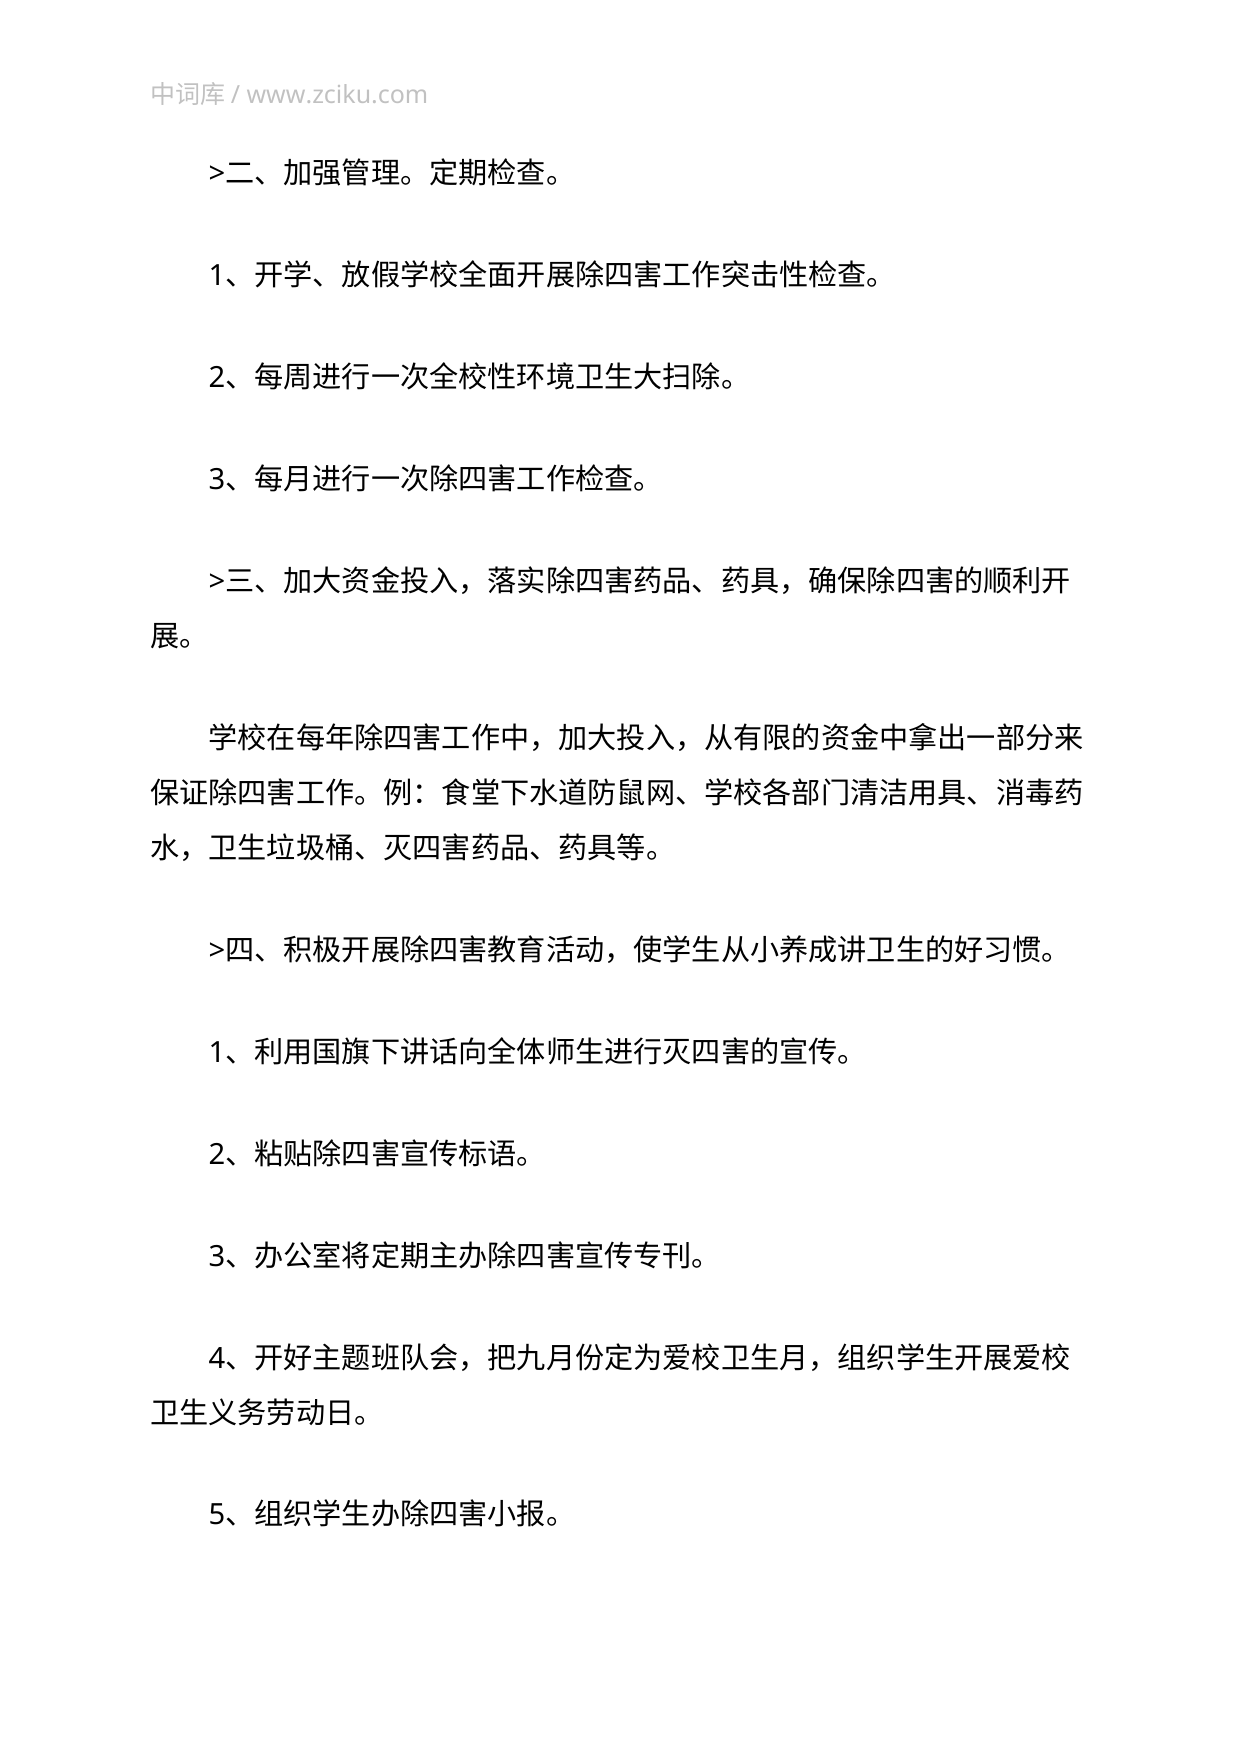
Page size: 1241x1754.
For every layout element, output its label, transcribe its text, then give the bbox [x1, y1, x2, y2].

text 2、粘贴除四害宣传标语。 [150, 1130, 1090, 1173]
text 2、每周进行一次全校性环境卫生大扫除。 [150, 354, 1090, 396]
text >三、加大资金投入，落实除四害药品、药具，确保除四害的顺利开展。 [150, 558, 1090, 655]
text 学校在每年除四害工作中，加大投入，从有限的资金中拿出一部分来保证除四害工作。例：食堂下水道防鼠网、学校各部门清洁用具、消毒药水，卫生垃圾桶、灭四害药品、药具等。 [150, 715, 1090, 867]
text 5、组织学生办除四害小报。 [150, 1491, 1090, 1533]
text >四、积极开展除四害教育活动，使学生从小养成讲卫生的好习惯。 [150, 926, 1090, 969]
text >二、加强管理。定期检查。 [150, 150, 1090, 192]
text 4、开好主题班队会，把九月份定为爱校卫生月，组织学生开展爱校卫生义务劳动日。 [150, 1334, 1090, 1431]
text 1、开学、放假学校全面开展除四害工作突击性检查。 [150, 252, 1090, 294]
text 1、利用国旗下讲话向全体师生进行灭四害的宣传。 [150, 1028, 1090, 1071]
text 3、每月进行一次除四害工作检查。 [150, 456, 1090, 498]
text 3、办公室将定期主办除四害宣传专刊。 [150, 1232, 1090, 1274]
